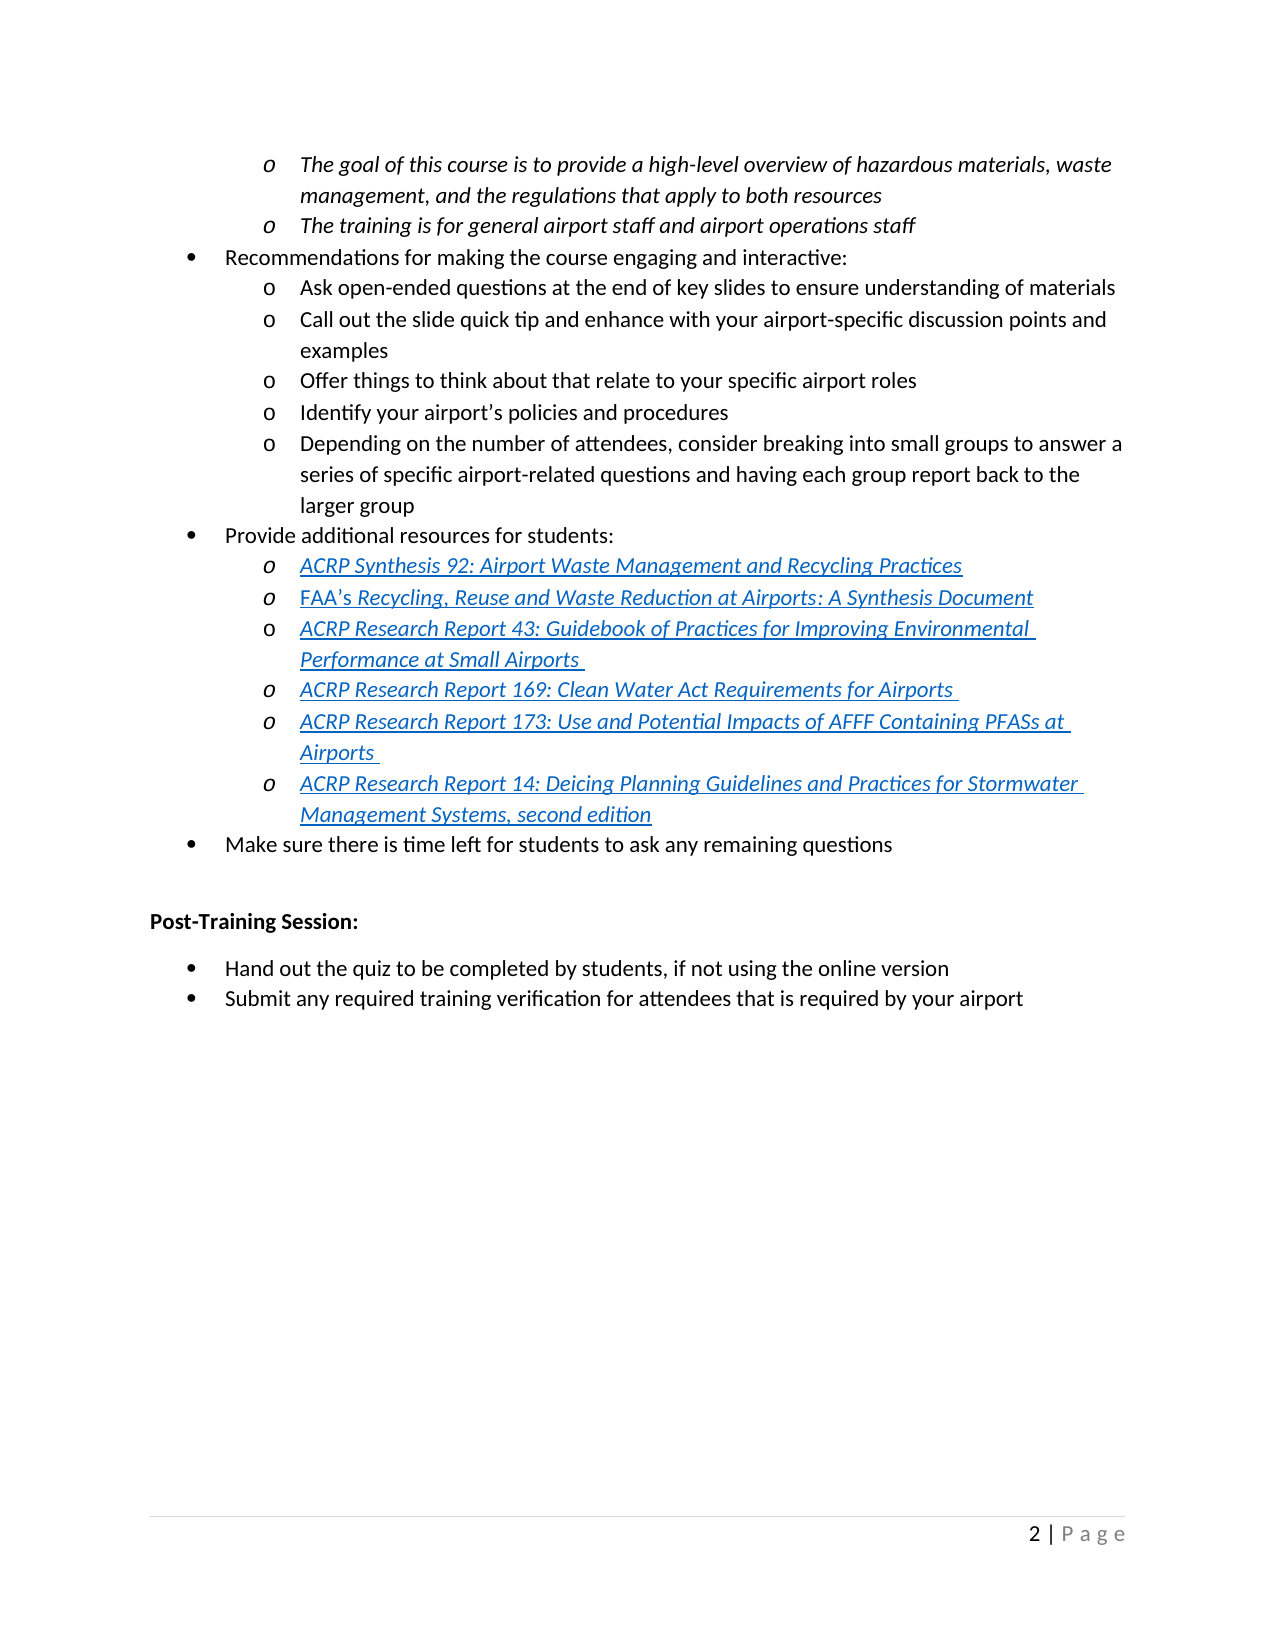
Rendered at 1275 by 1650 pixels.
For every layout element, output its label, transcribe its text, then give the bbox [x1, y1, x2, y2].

list Identify your airport’s policies and procedures [262, 398, 1125, 427]
list Provide additional resources for students: [187, 521, 1125, 549]
list ACRP Research Report 173: Use and Potential Impacts of AFFF Containing PFASs at Airports [262, 707, 1125, 766]
list Make sure there is time left for students to ask any remaining questions [187, 830, 1125, 858]
list Ask open-ended questions at the end of key slides to ensure understanding of materials [262, 273, 1125, 302]
list Offer things to think about that relate to your specific airport roles [262, 366, 1125, 395]
list Call out the slide quick tip and enhance with your airport-specific discussion points and examples [262, 305, 1125, 364]
list ACRP Research Report 169: Clean Water Act Requirements for Airports [262, 676, 1125, 705]
list The training is for general airport staff and airport operations staff [262, 212, 1125, 241]
list ACRP Synthesis 92: Airport Waste Management and Recycling Practices [262, 551, 1125, 580]
list FAA’s Recycling, Reuse and Waste Reduction at Airports: A Synthesis Document [262, 583, 1125, 612]
list ACRP Research Report 43: Guidebook of Practices for Improving Environmental Performance at Small Airports [262, 614, 1125, 673]
text Post-Training Session: [150, 907, 1125, 935]
list Depending on the number of attendees, consider breaking into small groups to answer a series of specific airport-related questions and having each group report back to the larger group [262, 429, 1125, 519]
list Submit any required training verification for attendees that is required by your airport [187, 984, 1125, 1012]
list The goal of this course is to provide a high-level overview of hazardous materials, waste management, and the regulations that apply to both resources [262, 150, 1125, 209]
list ACRP Research Report 14: Deicing Planning Guidelines and Practices for Stormwater Management Systems, second edition [262, 769, 1125, 828]
list Recommendations for making the course engaging and interactive: [187, 243, 1125, 271]
list Hand out the quiz to be completed by students, if not using the online version [187, 954, 1125, 982]
